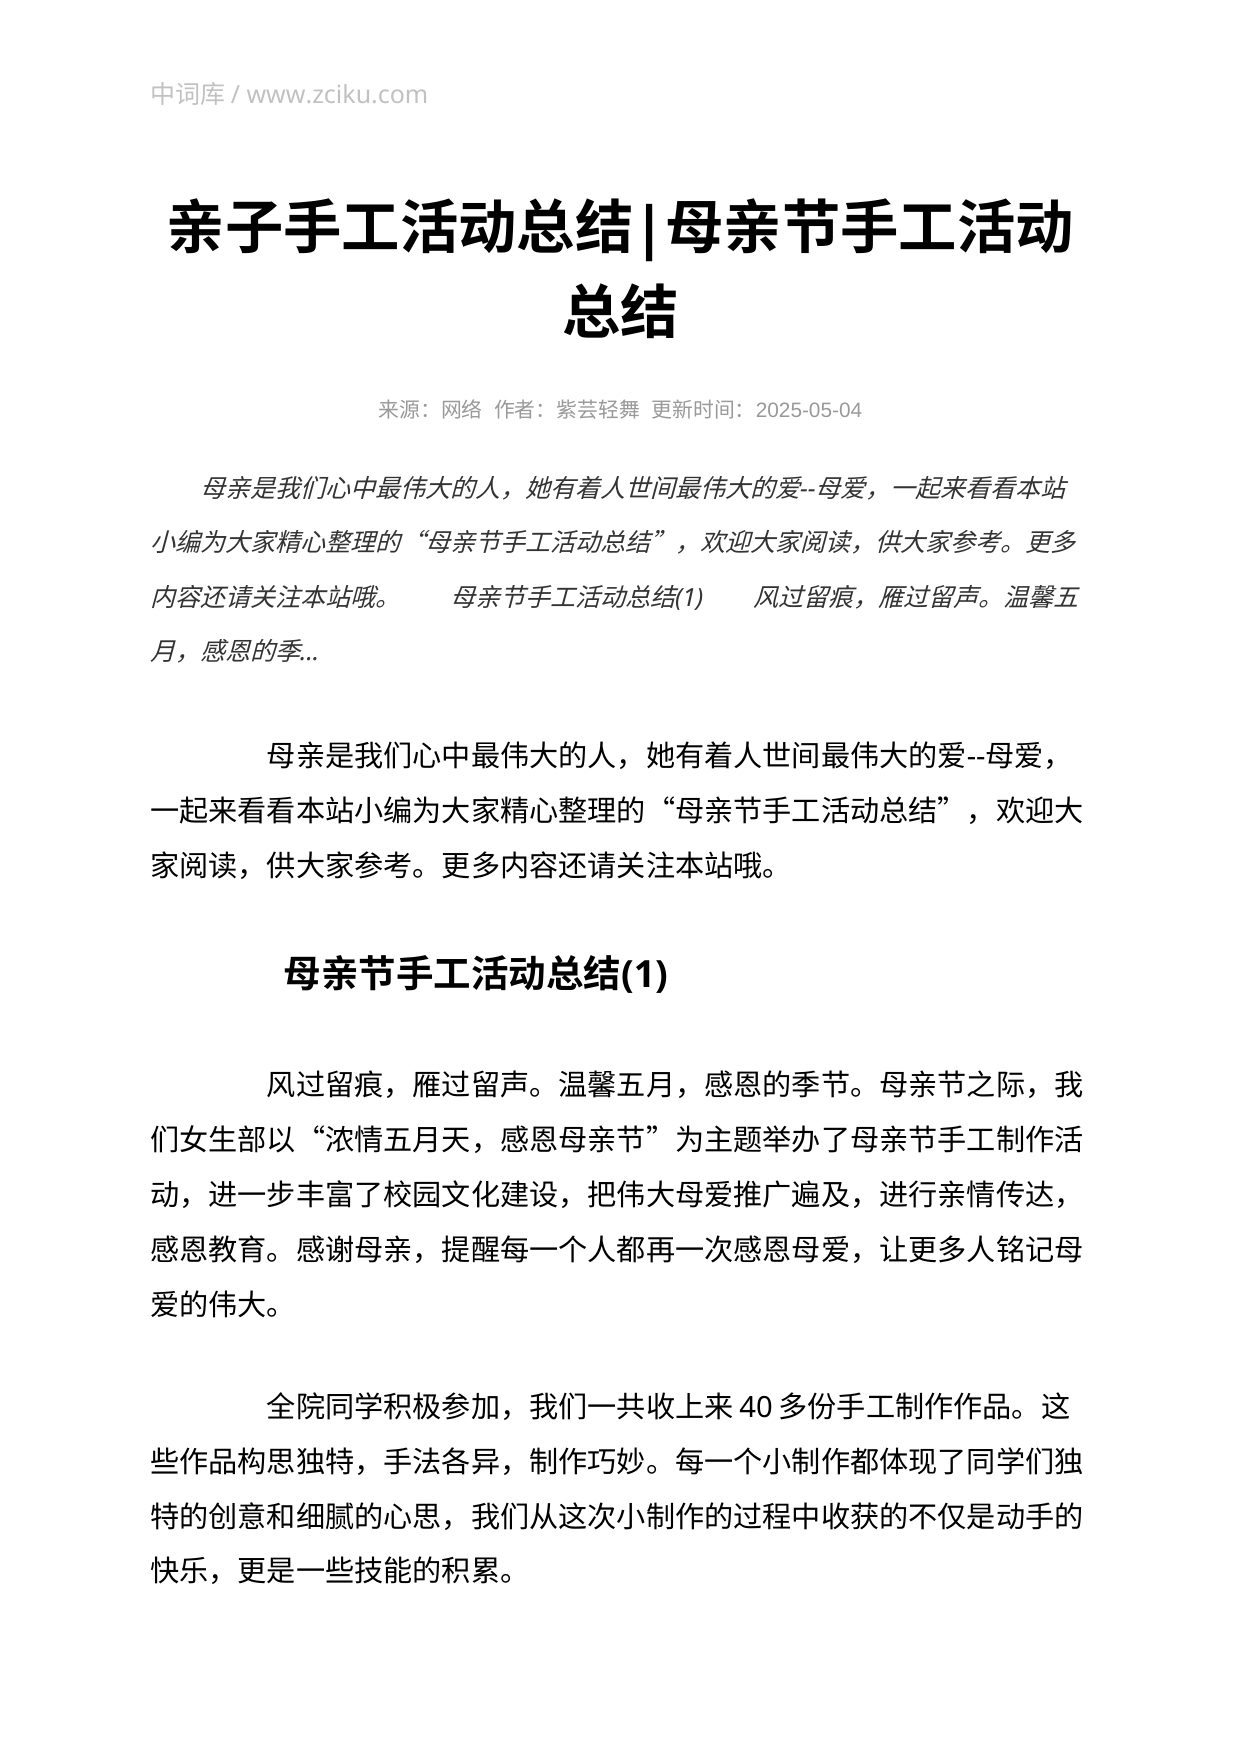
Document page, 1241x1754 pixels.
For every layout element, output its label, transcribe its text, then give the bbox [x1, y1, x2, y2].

text 全院同学积极参加，我们一共收上来40多份手工制作作品。这些作品构思独特，手法各异，制作巧妙。每一个小制作都体现了同学们独特的创意和细腻的心思，我们从这次小制作的过程中收获的不仅是动手的快乐，更是一些技能的积累。 [150, 1383, 1090, 1590]
text 母亲是我们心中最伟大的人，她有着人世间最伟大的爱--母爱，一起来看看本站小编为大家精心整理的“母亲节手工活动总结”，欢迎大家阅读，供大家参考。更多内容还请关注本站哦。 母亲节手工活动总结(1) 风过留痕，雁过留声。温馨五月，感恩的季... [150, 468, 1090, 668]
text 来源：网络 作者：紫芸轻舞 更新时间：2025-05-04 [150, 397, 1090, 421]
text 母亲是我们心中最伟大的人，她有着人世间最伟大的爱--母爱，一起来看看本站小编为大家精心整理的“母亲节手工活动总结”，欢迎大家阅读，供大家参考。更多内容还请关注本站哦。 [150, 733, 1090, 885]
text 风过留痕，雁过留声。温馨五月，感恩的季节。母亲节之际，我们女生部以“浓情五月天，感恩母亲节”为主题举办了母亲节手工制作活动，进一步丰富了校园文化建设，把伟大母爱推广遍及，进行亲情传达，感恩教育。感谢母亲，提醒每一个人都再一次感恩母爱，让更多人铭记母爱的伟大。 [150, 1062, 1090, 1324]
subtitle 亲子手工活动总结|母亲节手工活动总结 [150, 181, 1090, 351]
text 母亲节手工活动总结(1) [150, 944, 1090, 999]
